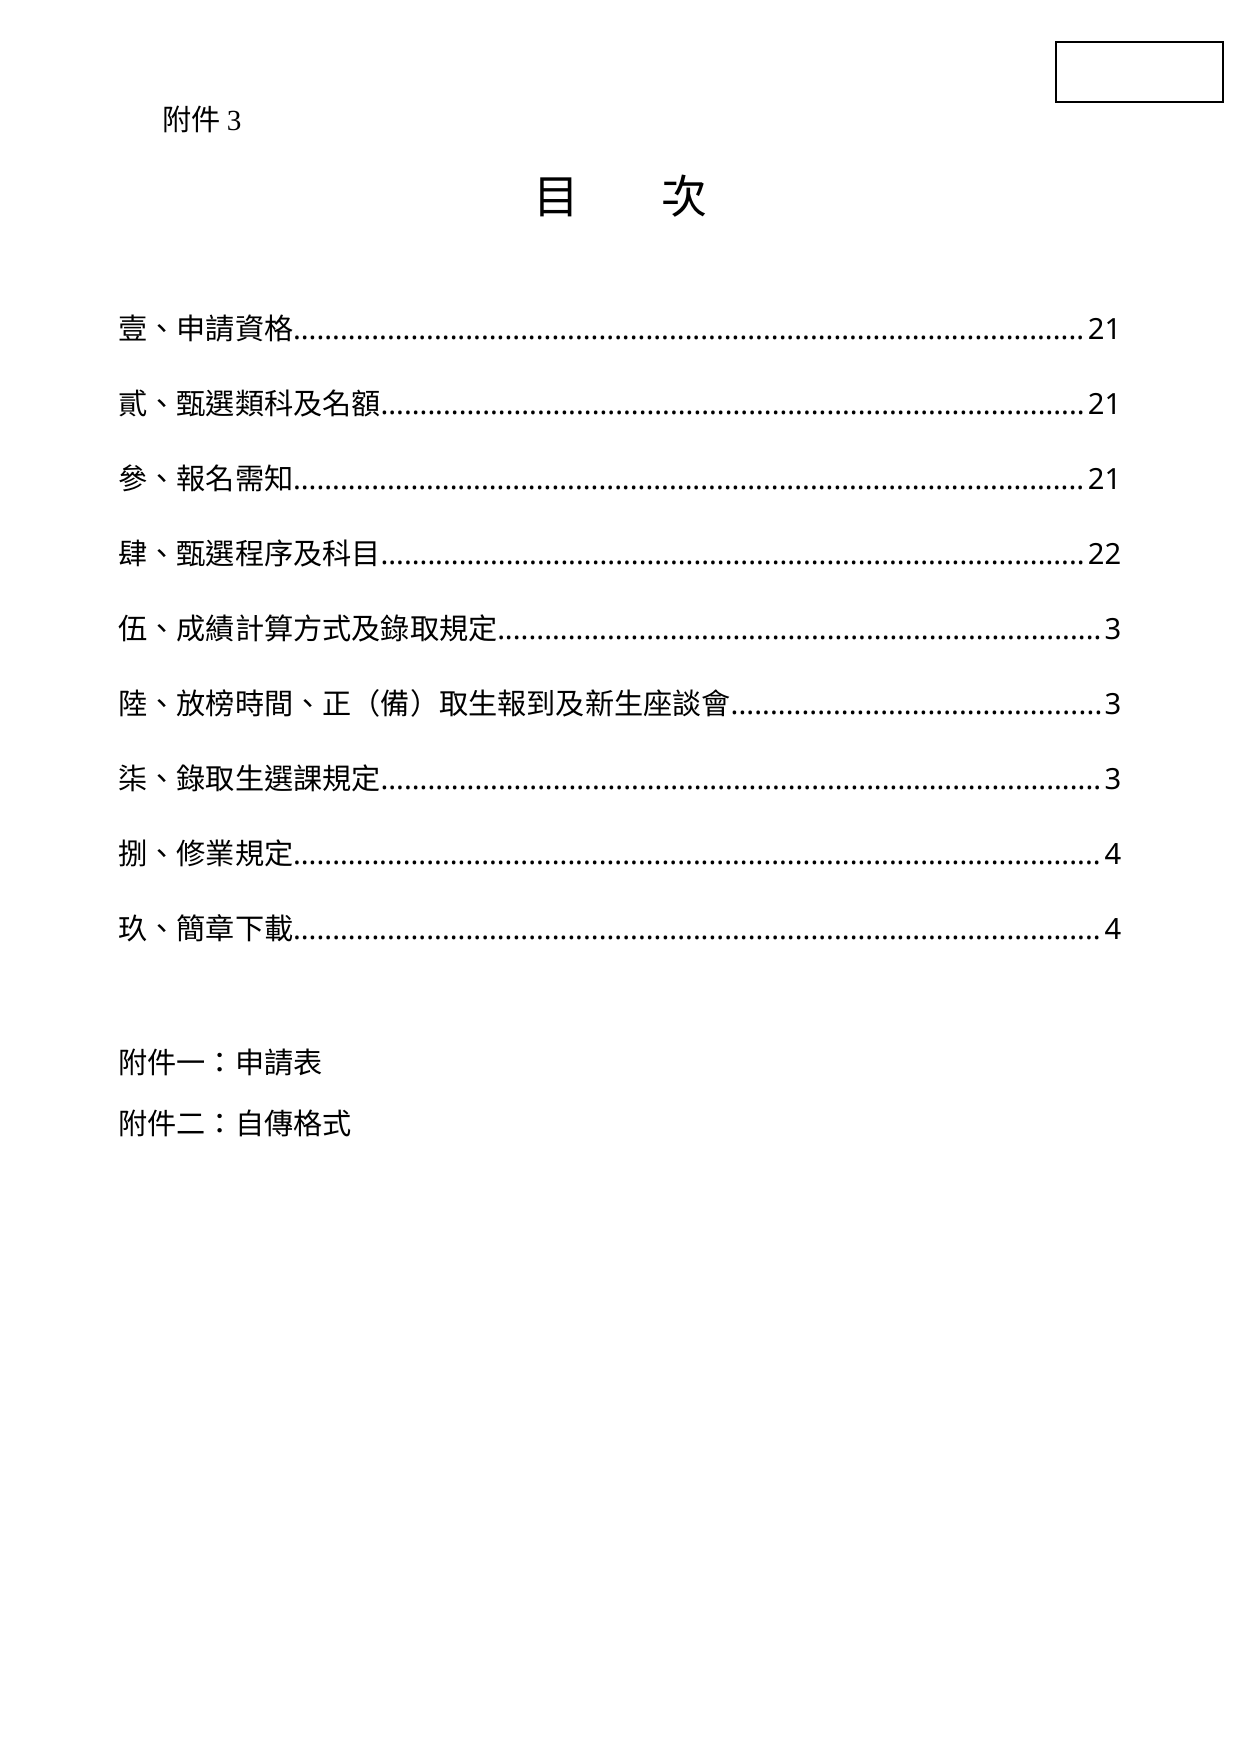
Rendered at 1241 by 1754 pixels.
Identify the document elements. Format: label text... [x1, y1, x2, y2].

text 伍、成績計算方式及錄取規定 3 [118, 589, 1122, 664]
text 陸、放榜時間、正（備）取生報到及新生座談會 3 [118, 664, 1122, 739]
text 玖、簡章下載 4 [118, 889, 1122, 964]
text 柒、錄取生選課規定 3 [118, 739, 1122, 814]
text 目 次 [118, 161, 1122, 227]
text 附件二：自傳格式 [118, 1100, 1122, 1143]
text 壹、申請資格 21 [118, 289, 1122, 364]
text 肆、甄選程序及科目 22 [118, 514, 1122, 589]
text 捌、修業規定 4 [118, 814, 1122, 889]
text 參、報名需知 21 [118, 439, 1122, 514]
text 附件一：申請表 [118, 1039, 1122, 1082]
text 貳、甄選類科及名額 21 [118, 364, 1122, 439]
